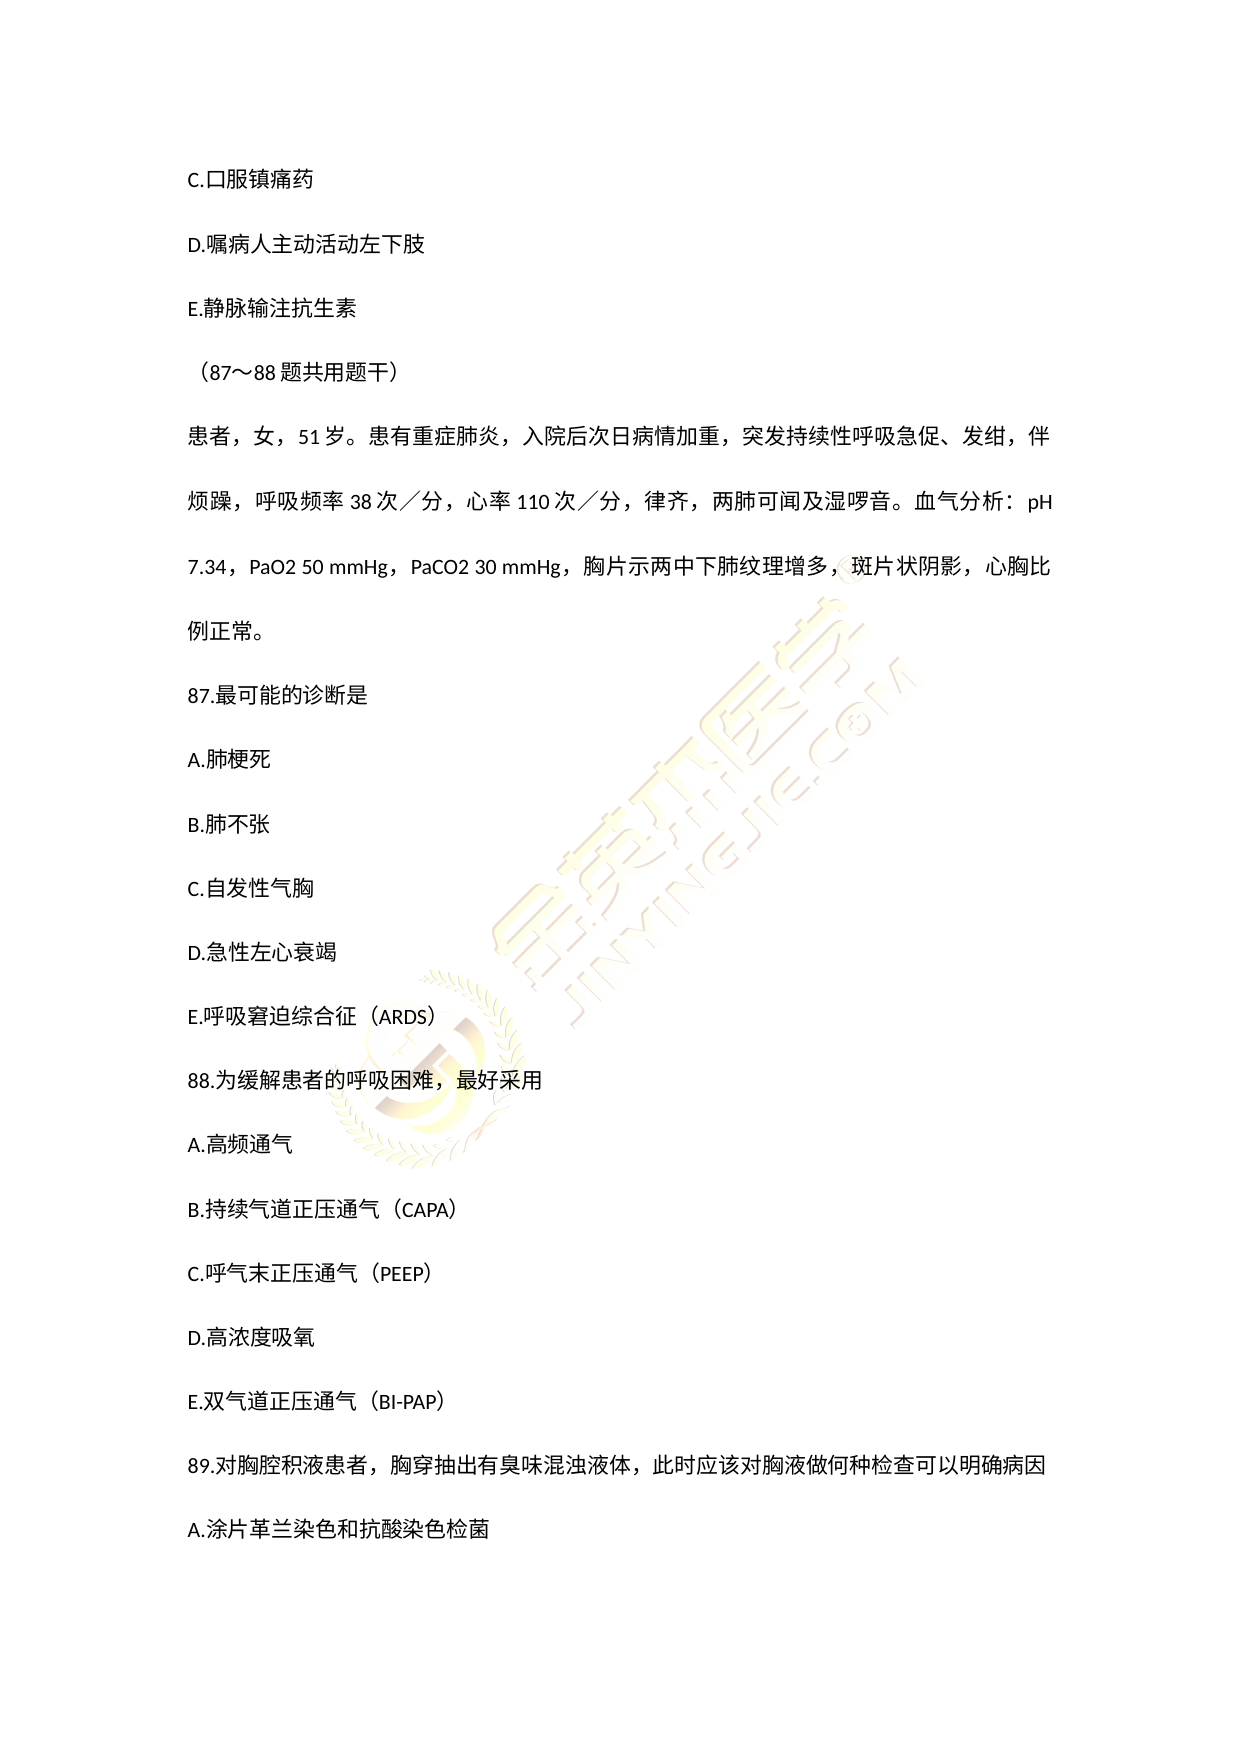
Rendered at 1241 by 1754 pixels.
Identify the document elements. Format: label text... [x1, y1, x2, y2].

text C.自发性气胸 [187, 870, 1053, 903]
text E.呼吸窘迫综合征（ARDS） [187, 999, 1053, 1031]
text A.高频通气 [187, 1127, 1053, 1159]
text A.肺梗死 [187, 742, 1053, 774]
text D.急性左心衰竭 [187, 934, 1053, 967]
text A.涂片革兰染色和抗酸染色检菌 [187, 1512, 1053, 1544]
text 89.对胸腔积液患者，胸穿抽出有臭味混浊液体，此时应该对胸液做何种检查可以明确病因 [187, 1448, 1053, 1480]
text B.肺不张 [187, 806, 1053, 839]
text C.呼气末正压通气（PEEP） [187, 1255, 1053, 1288]
text E.双气道正压通气（BI-PAP） [187, 1384, 1053, 1416]
text C.口服镇痛药 [187, 162, 1053, 194]
text （87～88题共用题干） [187, 354, 1053, 387]
text B.持续气道正压通气（CAPA） [187, 1191, 1053, 1224]
text 87.最可能的诊断是 [187, 678, 1053, 710]
text E.静脉输注抗生素 [187, 290, 1053, 323]
text 88.为缓解患者的呼吸困难，最好采用 [187, 1063, 1053, 1095]
text D.嘱病人主动活动左下肢 [187, 226, 1053, 259]
text D.高浓度吸氧 [187, 1319, 1053, 1352]
text 患者，女，51岁。患有重症肺炎，入院后次日病情加重，突发持续性呼吸急促、发绀，伴烦躁，呼吸频率38次／分，心率110次／分，律齐，两肺可闻及湿啰音。血气分析：pH 7.34，PaO2 50 mmHg，PaCO2 30 mmHg，胸片示两中下肺纹理增多，斑片状阴影，心胸比例正常。 [187, 419, 1053, 646]
